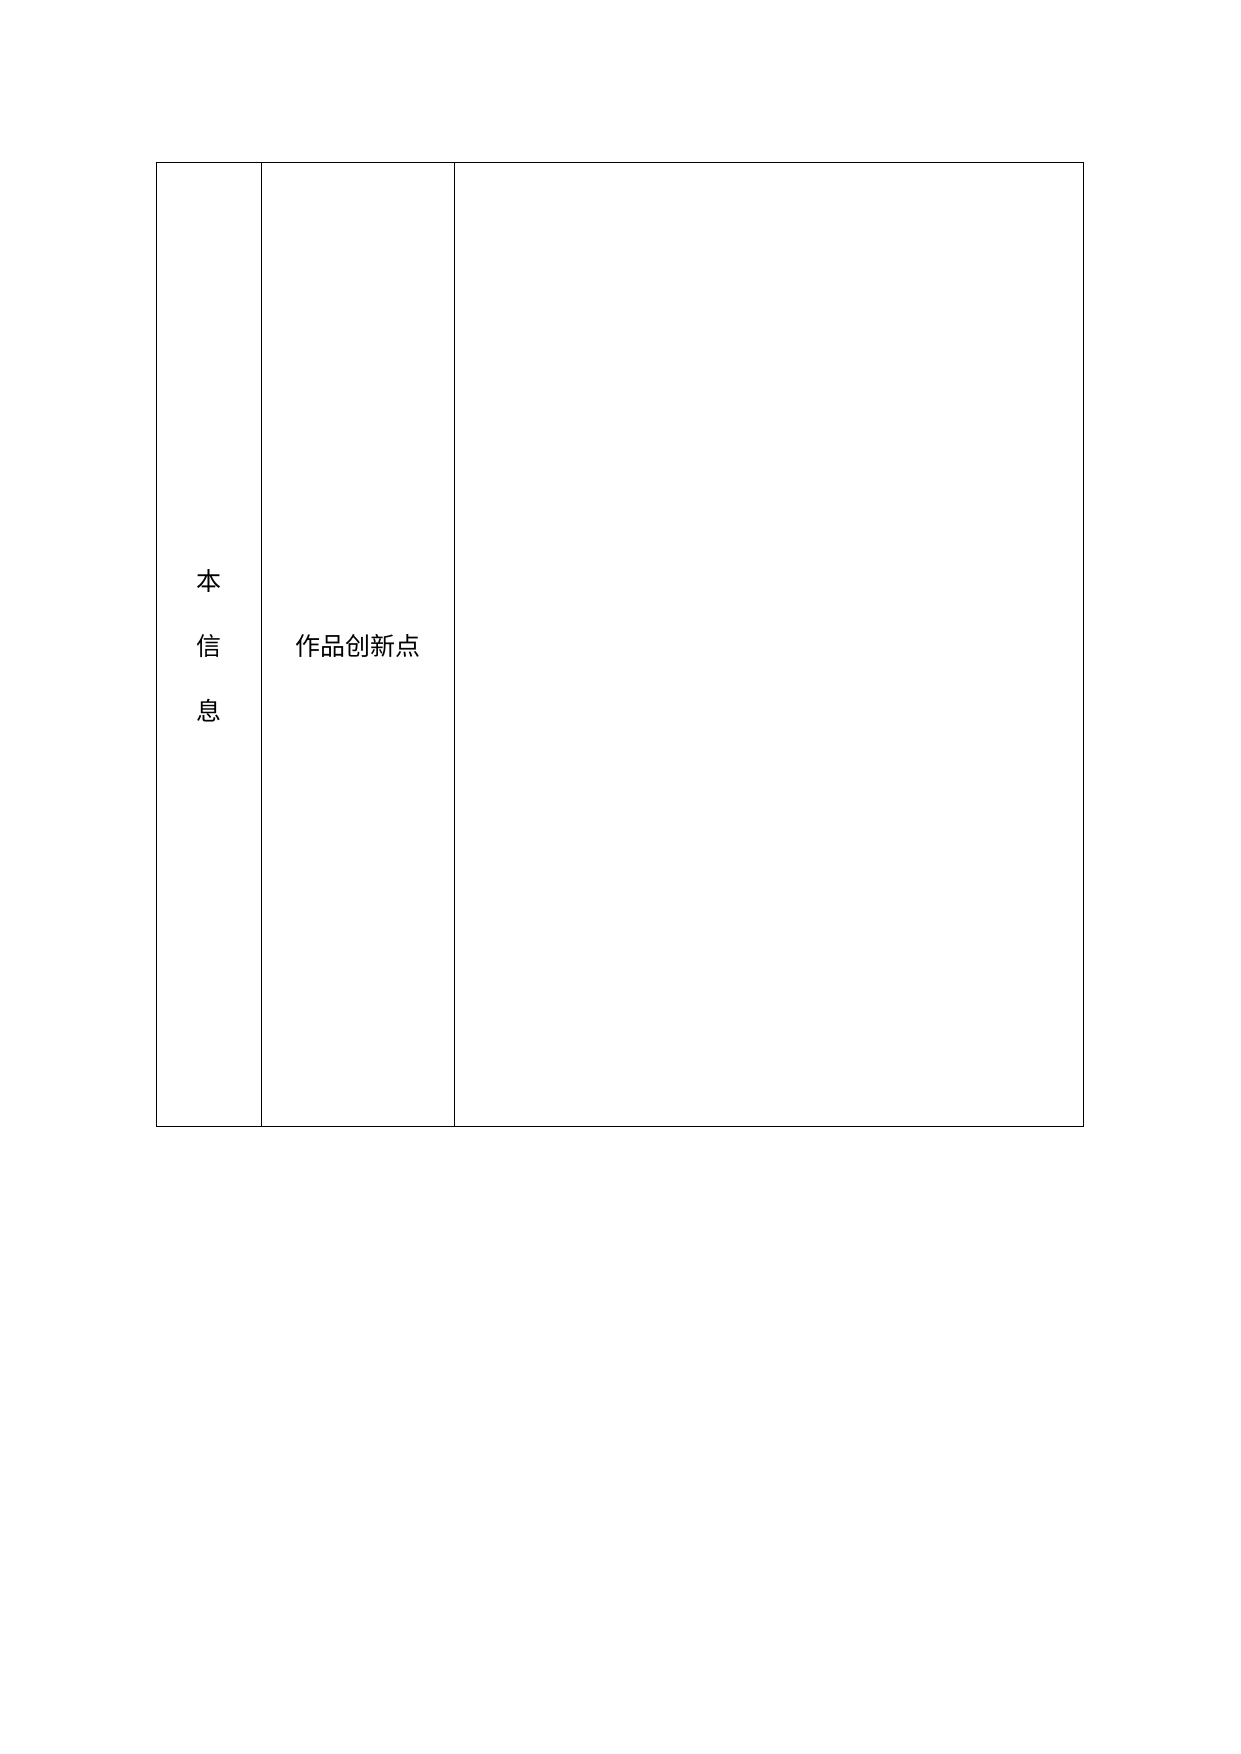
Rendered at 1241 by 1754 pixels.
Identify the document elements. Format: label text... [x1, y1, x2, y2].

table_cell 基 本 信 息 [157, 163, 261, 1126]
table_cell 作品创新点 [262, 163, 454, 1126]
table_cell [455, 163, 1083, 1126]
